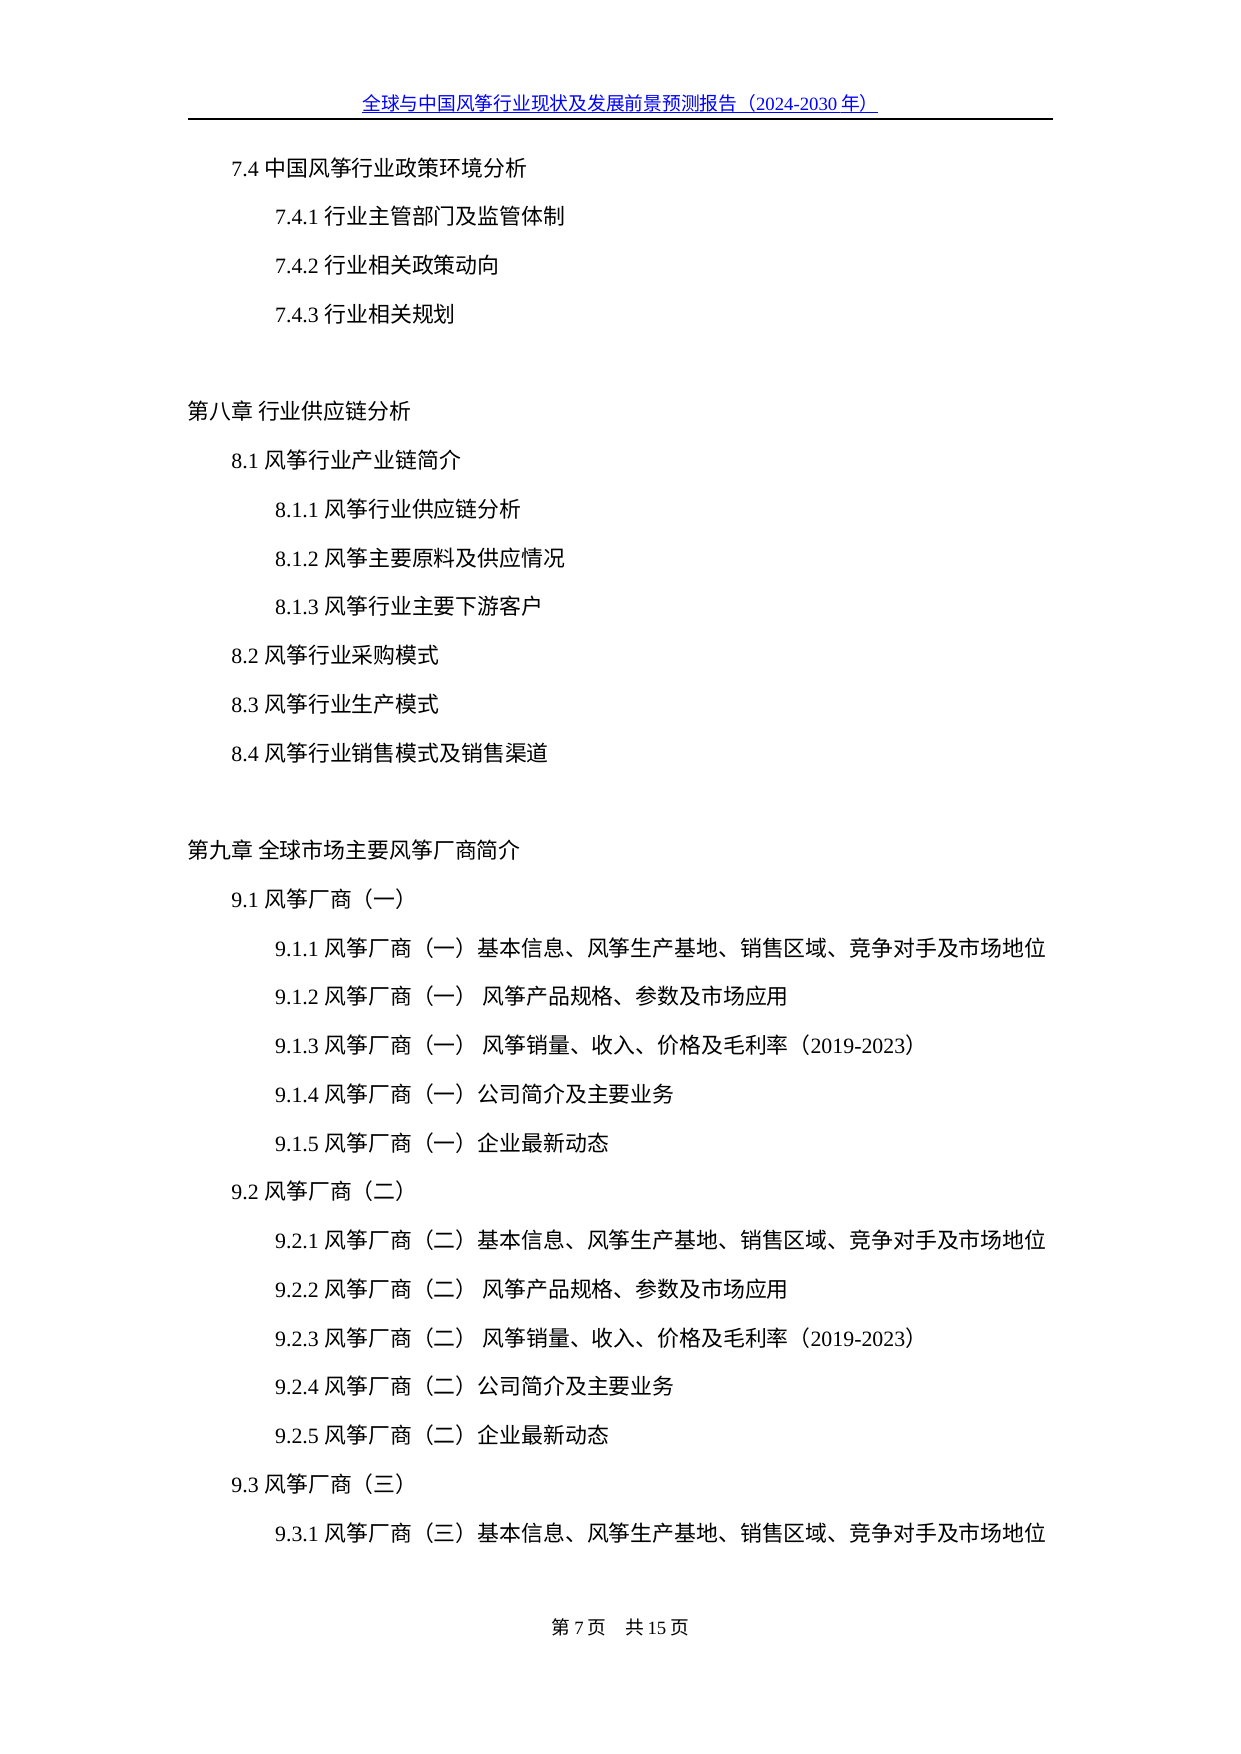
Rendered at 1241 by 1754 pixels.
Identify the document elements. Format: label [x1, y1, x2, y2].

text [187, 150, 1053, 1548]
